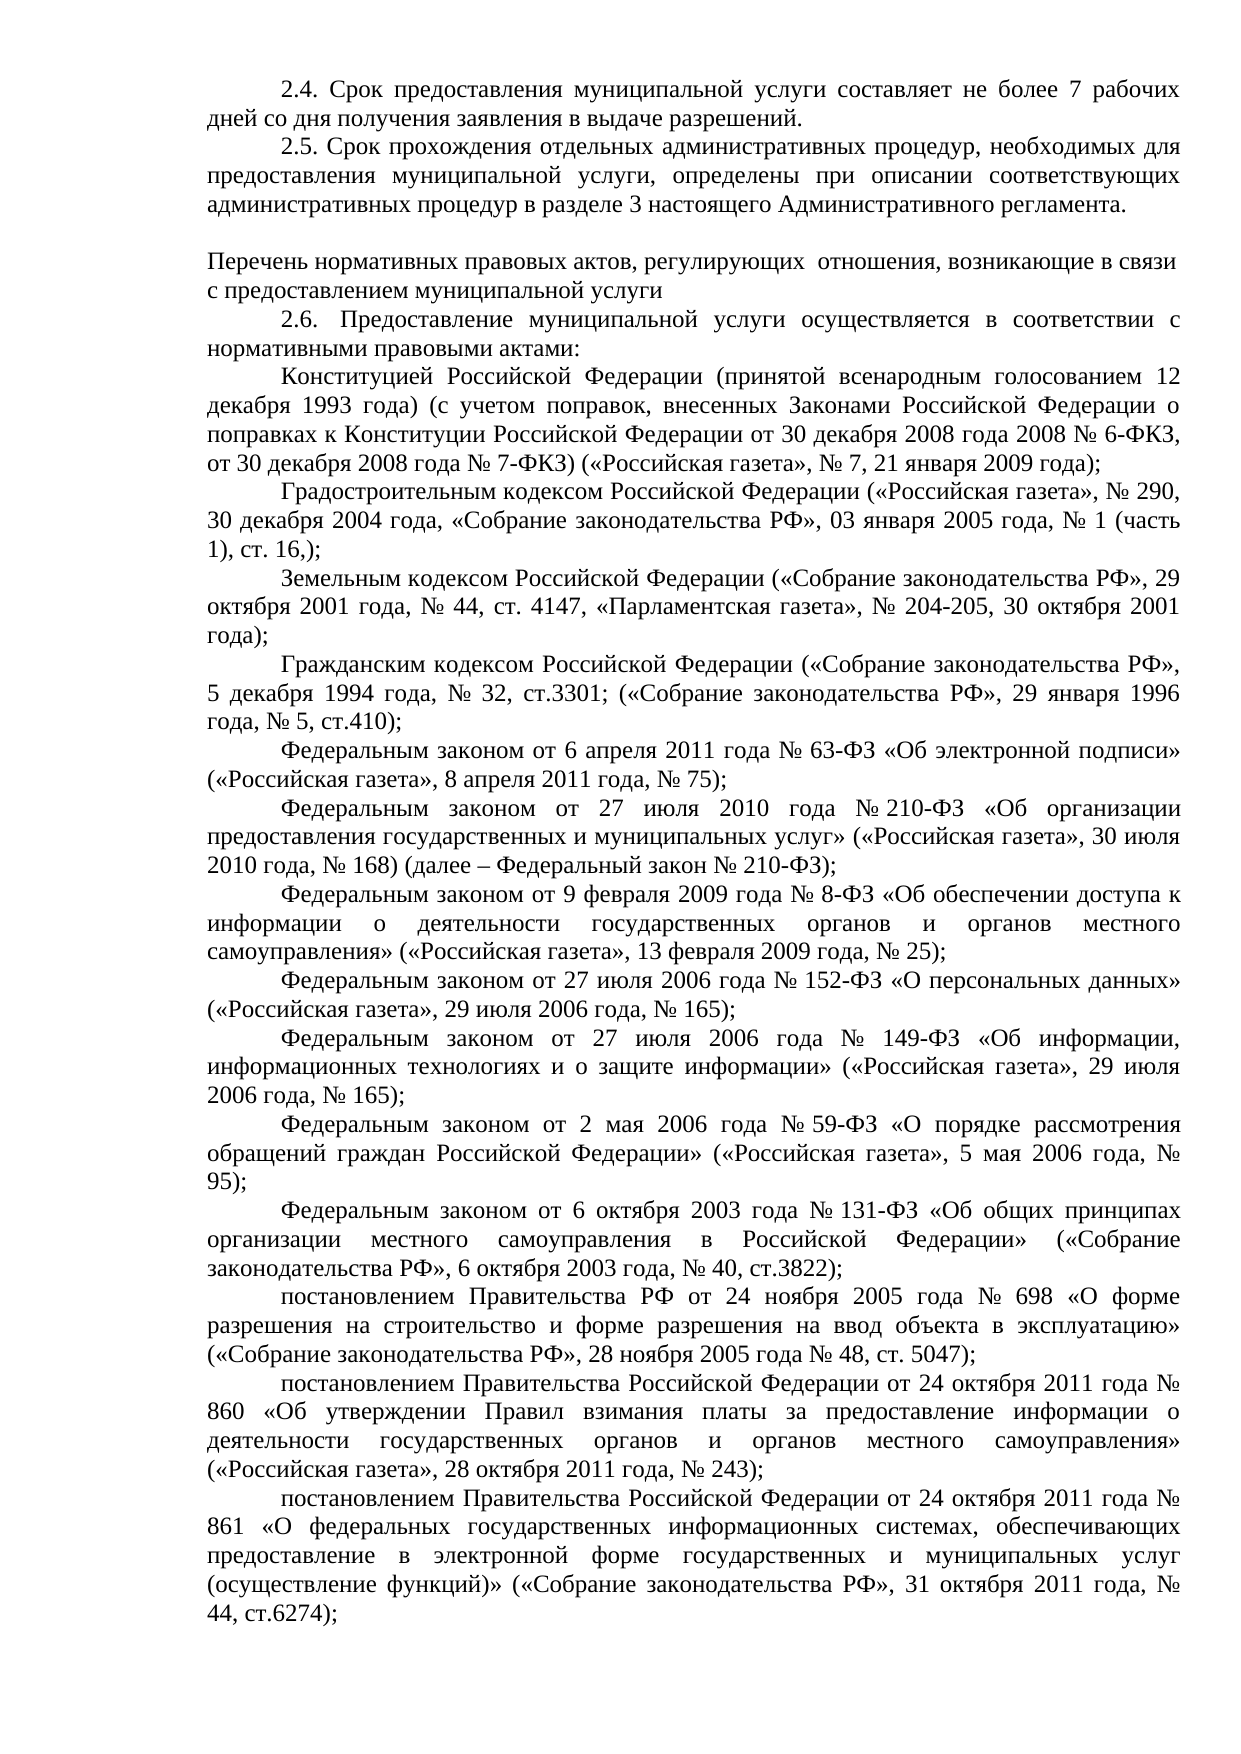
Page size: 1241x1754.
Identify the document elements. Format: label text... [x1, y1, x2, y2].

text Федеральным законом от 6 октября 2003 года № 131-ФЗ «Об общих принципах организации местного самоуправления в Российской Федерации» («Собрание законодательства РФ», 6 октября 2003 года, № 40, ст.3822); [207, 1195, 1181, 1281]
text Федеральным законом от 9 февраля 2009 года № 8-ФЗ «Об обеспечении доступа к информации о деятельности государственных органов и органов местного самоуправления» («Российская газета», 13 февраля 2009 года, № 25); [207, 879, 1181, 965]
text постановлением Правительства РФ от 24 ноября 2005 года № 698 «О форме разрешения на строительство и форме разрешения на ввод объекта в эксплуатацию» («Собрание законодательства РФ», 28 ноября 2005 года № 48, ст. 5047); [207, 1281, 1181, 1368]
text Перечень нормативных правовых актов, регулирующих отношения, возникающие в связи с предоставлением муниципальной услуги [207, 246, 1181, 304]
text Земельным кодексом Российской Федерации («Собрание законодательства РФ», 29 октября 2001 года, № 44, ст. 4147, «Парламентская газета», № 204-205, 30 октября 2001 года); [207, 563, 1181, 649]
text 2.4. Срок предоставления муниципальной услуги составляет не более 7 рабочих дней со дня получения заявления в выдаче разрешений. [207, 74, 1181, 131]
text Федеральным законом от 6 апреля 2011 года № 63-ФЗ «Об электронной подписи» («Российская газета», 8 апреля 2011 года, № 75); [207, 735, 1181, 793]
text Федеральным законом от 27 июля 2010 года № 210-ФЗ «Об организации предоставления государственных и муниципальных услуг» («Российская газета», 30 июля 2010 года, № 168) (далее – Федеральный закон № 210-ФЗ); [207, 793, 1181, 879]
text Федеральным законом от 27 июля 2006 года № 152-ФЗ «О персональных данных» («Российская газета», 29 июля 2006 года, № 165); [207, 965, 1181, 1023]
text Градостроительным кодексом Российской Федерации («Российская газета», № 290, 30 декабря 2004 года, «Собрание законодательства РФ», 03 января 2005 года, № 1 (часть 1), ст. 16,); [207, 476, 1181, 563]
text Гражданским кодексом Российской Федерации («Собрание законодательства РФ», 5 декабря 1994 года, № 32, ст.3301; («Собрание законодательства РФ», 29 января 1996 года, № 5, ст.410); [207, 649, 1181, 735]
text постановлением Правительства Российской Федерации от 24 октября 2011 года № 861 «О федеральных государственных информационных системах, обеспечивающих предоставление в электронной форме государственных и муниципальных услуг (осуществление функций)» («Собрание законодательства РФ», 31 октября 2011 года, № 44, ст.6274); [207, 1483, 1181, 1626]
text Федеральным законом от 27 июля 2006 года № 149-ФЗ «Об информации, информационных технологиях и о защите информации» («Российская газета», 29 июля 2006 года, № 165); [207, 1023, 1181, 1109]
text Конституцией Российской Федерации (принятой всенародным голосованием 12 декабря 1993 года) (с учетом поправок, внесенных Законами Российской Федерации о поправках к Конституции Российской Федерации от 30 декабря 2008 года 2008 № 6-ФКЗ, от 30 декабря 2008 года № 7-ФКЗ) («Российская газета», № 7, 21 января 2009 года); [207, 361, 1181, 476]
text Федеральным законом от 2 мая 2006 года № 59-ФЗ «О порядке рассмотрения обращений граждан Российской Федерации» («Российская газета», 5 мая 2006 года, № 95); [207, 1109, 1181, 1195]
text 2.6. Предоставление муниципальной услуги осуществляется в соответствии с нормативными правовыми актами: [207, 304, 1181, 361]
text 2.5. Срок прохождения отдельных административных процедур, необходимых для предоставления муниципальной услуги, определены при описании соответствующих административных процедур в разделе 3 настоящего Административного регламента. [207, 131, 1181, 218]
text постановлением Правительства Российской Федерации от 24 октября 2011 года № 860 «Об утверждении Правил взимания платы за предоставление информации о деятельности государственных органов и органов местного самоуправления» («Российская газета», 28 октября 2011 года, № 243); [207, 1368, 1181, 1483]
